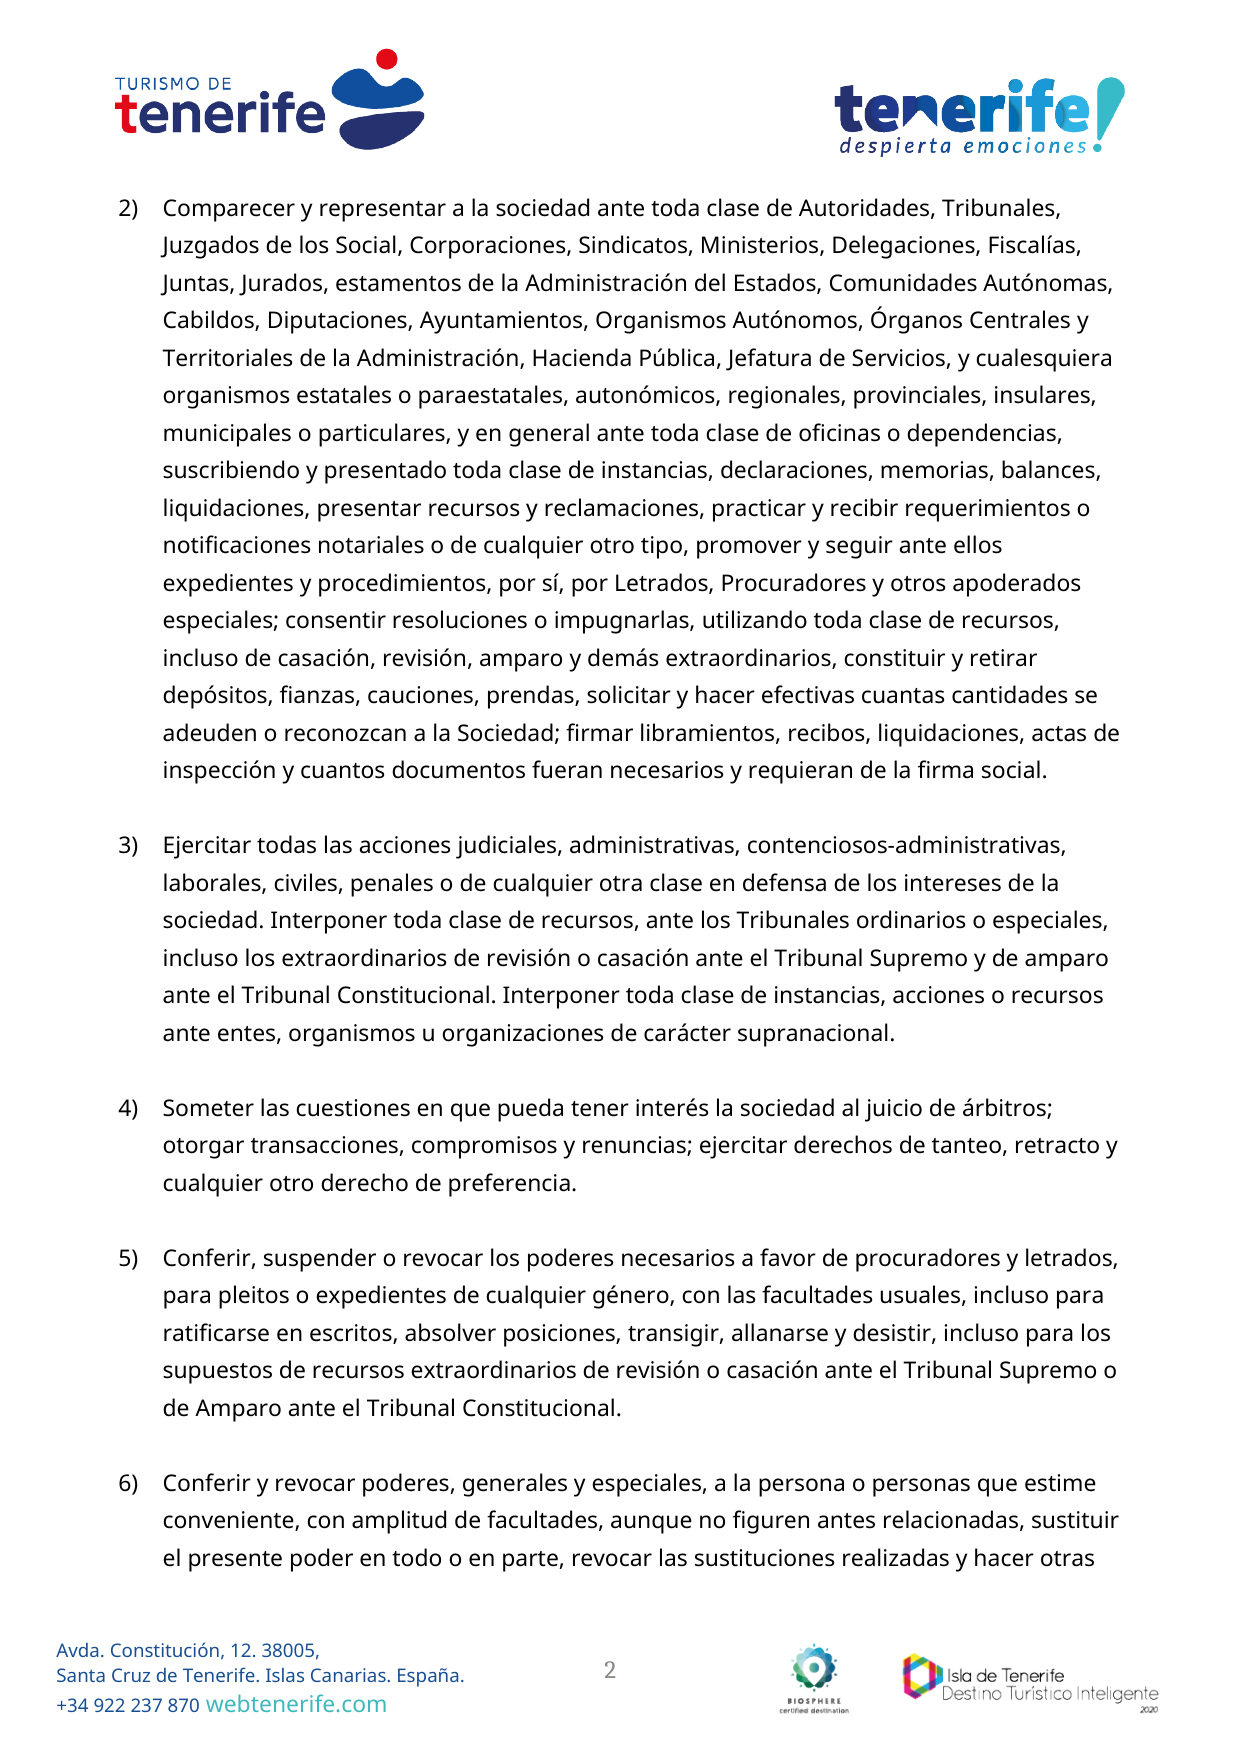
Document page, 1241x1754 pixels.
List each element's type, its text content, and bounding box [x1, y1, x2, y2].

text 3) Ejercitar todas las acciones judiciales, administrativas, contenciosos-administrativas, laborales, civiles, penales o de cualquier otra clase en defensa de los intereses de la sociedad. Interponer toda clase de recursos, ante los Tribunales ordinarios o especiales, incluso los extraordinarios de revisión o casación ante el Tribunal Supremo y de amparo ante el Tribunal Constitucional. Interponer toda clase de instancias, acciones o recursos ante entes, organismos u organizaciones de carácter supranacional. [118, 829, 1122, 1048]
picture [89, 34, 1152, 170]
text 5) Conferir, suspender o revocar los poderes necesarios a favor de procuradores y letrados, para pleitos o expedientes de cualquier género, con las facultades usuales, incluso para ratificarse en escritos, absolver posiciones, transigir, allanarse y desistir, incluso para los supuestos de recursos extraordinarios de revisión o casación ante el Tribunal Supremo o de Amparo ante el Tribunal Constitucional. [118, 1242, 1122, 1423]
text 4) Someter las cuestiones en que pueda tener interés la sociedad al juicio de árbitros; otorgar transacciones, compromisos y renuncias; ejercitar derechos de tanteo, retracto y cualquier otro derecho de preferencia. [118, 1092, 1122, 1198]
picture [742, 1629, 1187, 1729]
text 2) Comparecer y representar a la sociedad ante toda clase de Autoridades, Tribunales, Juzgados de los Social, Corporaciones, Sindicatos, Ministerios, Delegaciones, Fiscalías, Juntas, Jurados, estamentos de la Administración del Estados, Comunidades Autónomas, Cabildos, Diputaciones, Ayuntamientos, Organismos Autónomos, Órganos Centrales y Territoriales de la Administración, Hacienda Pública, Jefatura de Servicios, y cualesquiera organismos estatales o paraestatales, autonómicos, regionales, provinciales, insulares, municipales o particulares, y en general ante toda clase de oficinas o dependencias, suscribiendo y presentado toda clase de instancias, declaraciones, memorias, balances, liquidaciones, presentar recursos y reclamaciones, practicar y recibir requerimientos o notificaciones notariales o de cualquier otro tipo, promover y seguir ante ellos expedientes y procedimientos, por sí, por Letrados, Procuradores y otros apoderados especiales; consentir resoluciones o impugnarlas, utilizando toda clase de recursos, incluso de casación, revisión, amparo y demás extraordinarios, constituir y retirar depósitos, fianzas, cauciones, prendas, solicitar y hacer efectivas cuantas cantidades se adeuden o reconozcan a la Sociedad; firmar libramientos, recibos, liquidaciones, actas de inspección y cuantos documentos fueran necesarios y requieran de la firma social. [118, 192, 1122, 786]
